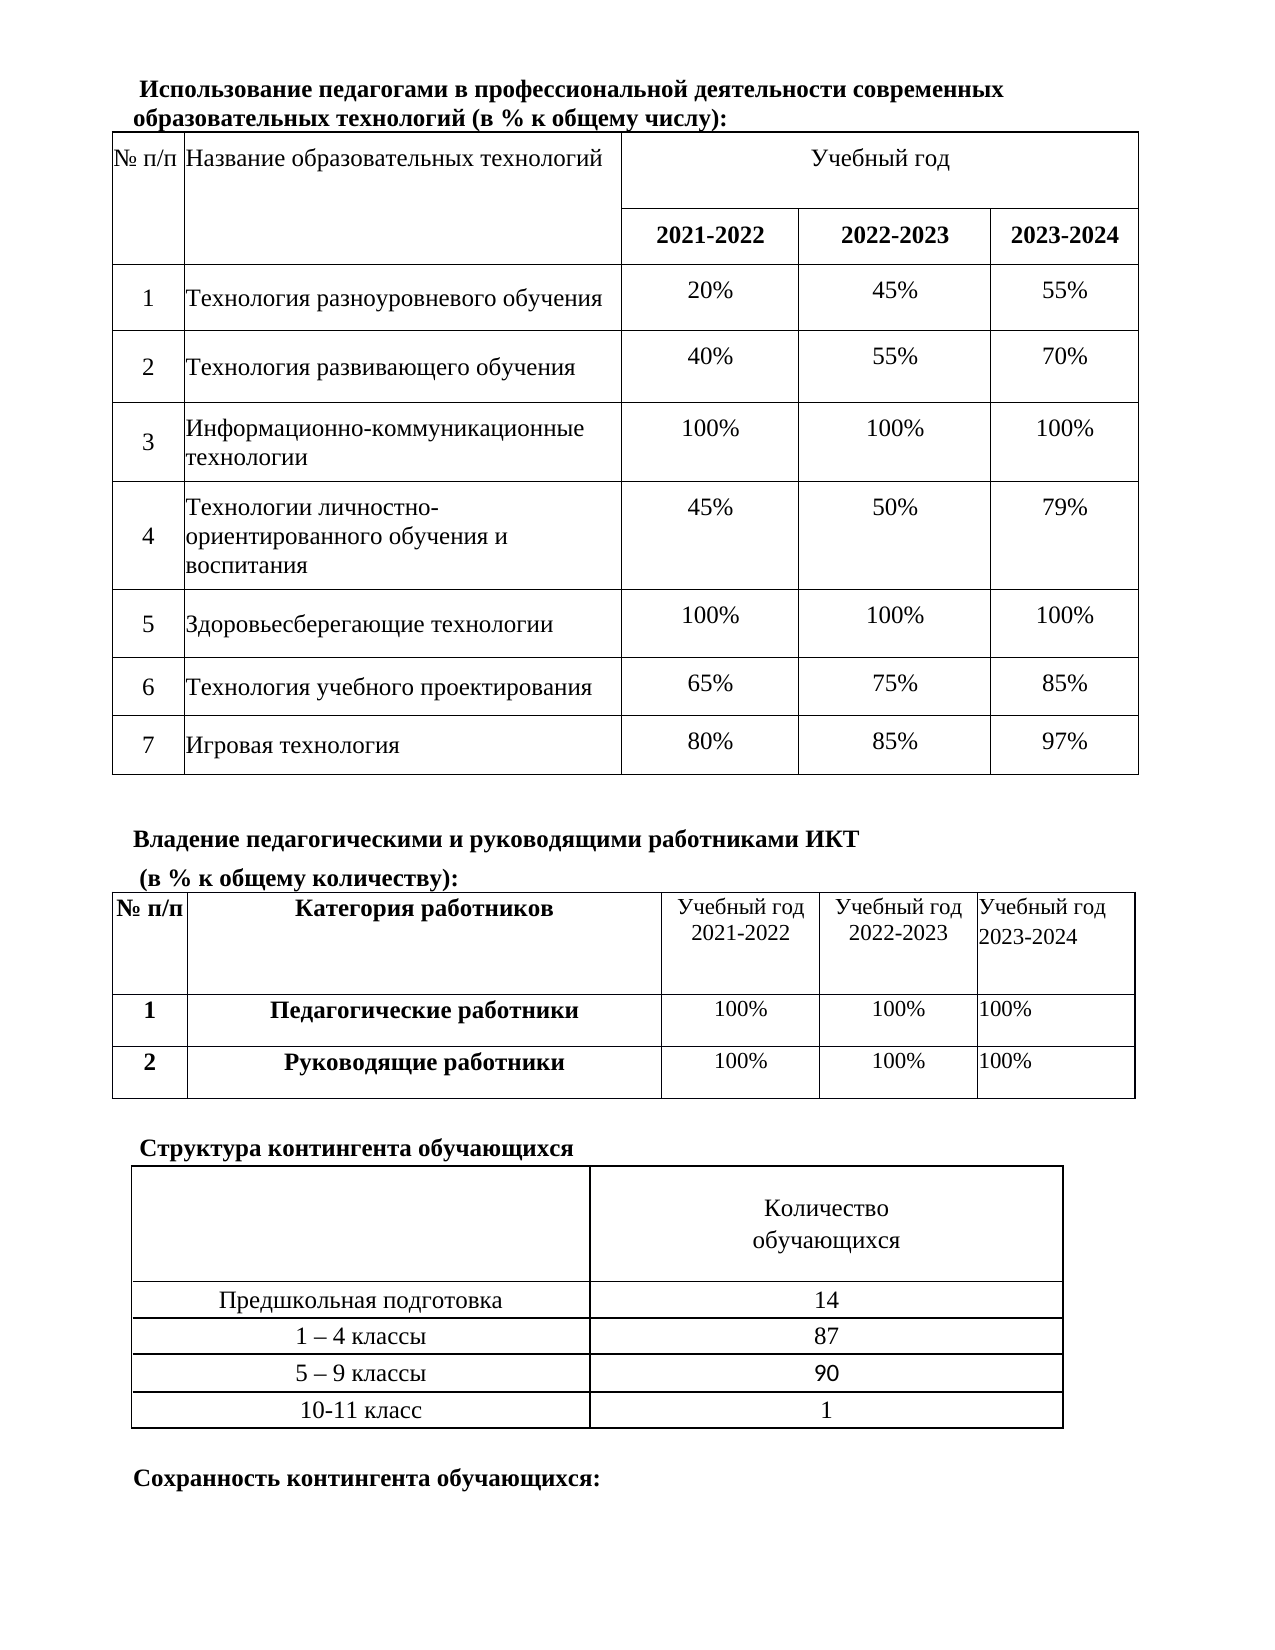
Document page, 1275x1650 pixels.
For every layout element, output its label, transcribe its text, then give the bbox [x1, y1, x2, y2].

table_cell 1 [591, 1393, 1062, 1427]
table_cell 85% [799, 716, 990, 774]
text Структура контингента обучающихся [133, 1133, 1186, 1162]
table_cell 87 [591, 1319, 1062, 1353]
table_cell 80% [622, 716, 798, 774]
table_cell 65% [622, 658, 798, 714]
table_cell 100% [978, 995, 1134, 1046]
table_header Категория работников [188, 893, 661, 994]
table_cell Здоровьесберегающие технологии [185, 590, 621, 657]
table_cell Педагогические работники [188, 995, 661, 1046]
text Владение педагогическими и руководящими работниками ИКТ [133, 824, 1186, 853]
table_cell 45% [622, 482, 798, 589]
table_cell 100% [978, 1047, 1134, 1098]
text (в % к общему количеству): [133, 863, 1186, 892]
table_cell 85% [991, 658, 1138, 714]
table_header Учебный год 2022-2023 [820, 893, 977, 994]
table_header Учебный год 2021-2022 [662, 893, 819, 994]
table_cell Руководящие работники [188, 1047, 661, 1098]
table_cell 20% [622, 265, 798, 330]
table_cell 7 [113, 716, 184, 774]
table_cell Технологии личностно-ориентированного обучения и воспитания [185, 482, 621, 589]
table_cell 1 [113, 265, 184, 330]
table_cell 100% [991, 403, 1138, 481]
table_cell 75% [799, 658, 990, 714]
table_header № п/п [113, 133, 184, 264]
table_cell Технология учебного проектирования [185, 658, 621, 714]
table_cell 100% [799, 590, 990, 657]
table_cell 90 [591, 1355, 1062, 1391]
table_cell 50% [799, 482, 990, 589]
text Использование педагогами в профессиональной деятельности современных образовательных технологий (в % к общему числу): [133, 74, 1186, 131]
table_cell 2021-2022 [622, 209, 798, 264]
table_cell 4 [113, 482, 184, 589]
table_header № п/п [113, 893, 187, 994]
table_cell 2 [113, 331, 184, 402]
table_cell 5 – 9 классы [132, 1354, 589, 1391]
table_header [132, 1167, 589, 1281]
table_cell 100% [662, 1047, 819, 1098]
table_cell 6 [113, 658, 184, 714]
table_cell 2022-2023 [799, 209, 990, 264]
table_cell 100% [622, 403, 798, 481]
table_cell Информационно-коммуникационные технологии [185, 403, 621, 481]
table_cell 2 [113, 1047, 187, 1098]
table_cell 1 [113, 995, 187, 1046]
table_cell 100% [662, 995, 819, 1046]
table_cell 70% [991, 331, 1138, 402]
table_cell 3 [113, 403, 184, 481]
table_cell Технология развивающего обучения [185, 331, 621, 402]
table_cell 100% [820, 1047, 977, 1098]
table_cell Технология разноуровневого обучения [185, 265, 621, 330]
table_header Учебный год 2023-2024 [978, 893, 1134, 994]
table_cell 5 [113, 590, 184, 657]
table_cell 100% [622, 590, 798, 657]
table_cell 55% [991, 265, 1138, 330]
table_cell 100% [799, 403, 990, 481]
table_cell 14 [591, 1282, 1062, 1317]
table_header Учебный год [622, 133, 1138, 208]
table_cell 10-11 класс [132, 1392, 589, 1427]
table_cell Предшкольная подготовка [132, 1282, 589, 1317]
table_cell 100% [991, 590, 1138, 657]
table_cell 45% [799, 265, 990, 330]
table_header Название образовательных технологий [185, 133, 621, 264]
table_cell 97% [991, 716, 1138, 774]
table_cell 2023-2024 [991, 209, 1138, 264]
table_cell 79% [991, 482, 1138, 589]
table_cell 1 – 4 классы [132, 1318, 589, 1353]
table_cell 40% [622, 331, 798, 402]
table_cell Игровая технология [185, 716, 621, 774]
text Сохранность контингента обучающихся: [133, 1463, 1186, 1491]
table_cell 55% [799, 331, 990, 402]
table_header Количество обучающихся [591, 1167, 1062, 1281]
table_cell 100% [820, 995, 977, 1046]
